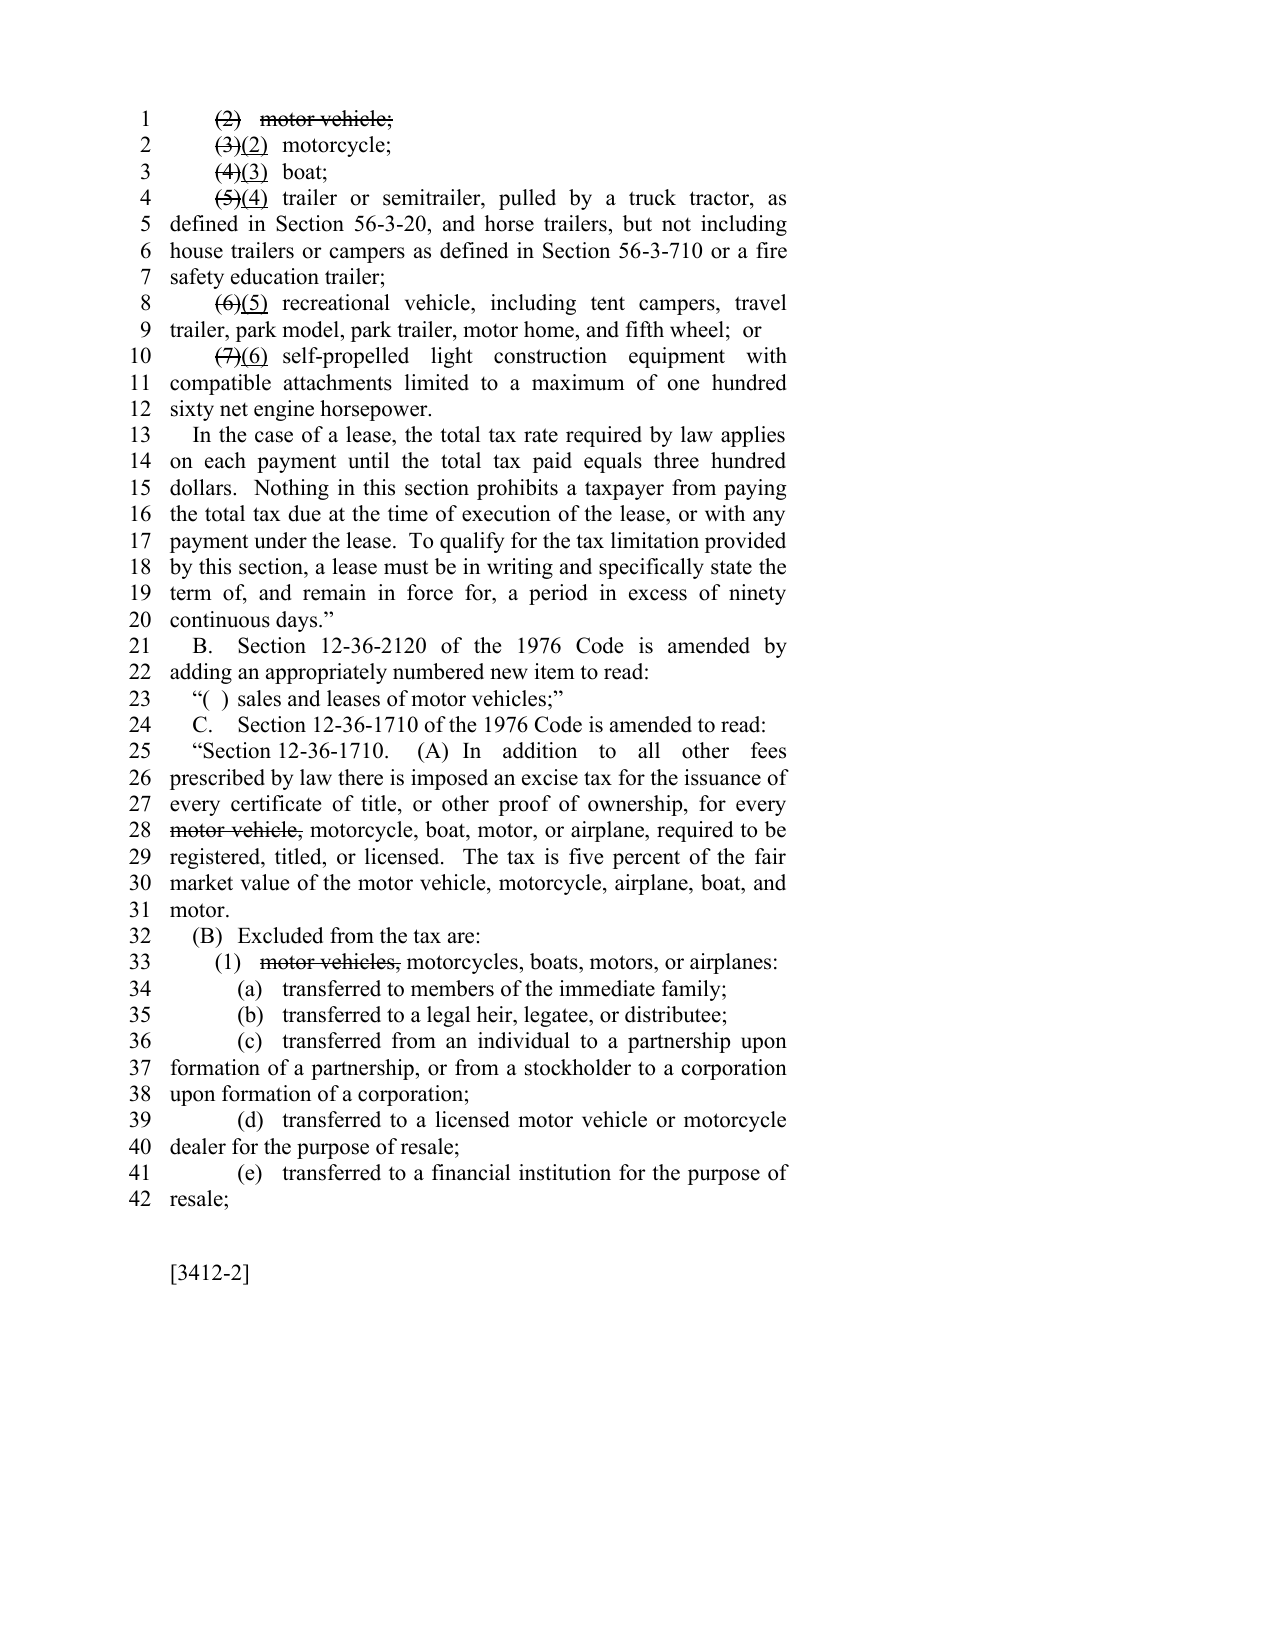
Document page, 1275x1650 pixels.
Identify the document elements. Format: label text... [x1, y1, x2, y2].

text In the case of a lease, the total tax rate required by law applies on each payment until the total tax paid equals three hundred dollars. Nothing in this section prohibits a taxpayer from paying the total tax due at the time of execution of the lease, or with any payment under the lease. To qualify for the tax limitation provided by this section, a lease must be in writing and specifically state the term of, and remain in force for, a period in excess of ninety continuous days.” [169, 421, 787, 632]
text (2) motor vehicle; [169, 105, 787, 131]
text (b) transferred to a legal heir, legatee, or distributee; [169, 1001, 787, 1027]
text C. Section 12-36-1710 of the 1976 Code is amended to read: [169, 711, 787, 737]
text (B) Excluded from the tax are: [169, 922, 787, 948]
text (4)(3) boat; [169, 158, 787, 184]
text (6)(5) recreational vehicle, including tent campers, travel trailer, park model, park trailer, motor home, and fifth wheel; or [169, 289, 787, 342]
text (7)(6) self-propelled light construction equipment with compatible attachments limited to a maximum of one hundred sixty net engine horsepower. [169, 342, 787, 421]
text (5)(4) trailer or semitrailer, pulled by a truck tractor, as defined in Section 56-3-20, and horse trailers, but not including house trailers or campers as defined in Section 56-3-710 or a fire safety education trailer; [169, 184, 787, 289]
text (a) transferred to members of the immediate family; [169, 975, 787, 1001]
text “Section 12-36-1710. (A) In addition to all other fees prescribed by law there is imposed an excise tax for the issuance of every certificate of title, or other proof of ownership, for every motor vehicle, motorcycle, boat, motor, or airplane, required to be registered, titled, or licensed. The tax is five percent of the fair market value of the motor vehicle, motorcycle, airplane, boat, and motor. [169, 737, 787, 922]
text (d) transferred to a licensed motor vehicle or motorcycle dealer for the purpose of resale; [169, 1106, 787, 1159]
text (3)(2) motorcycle; [169, 131, 787, 158]
text B. Section 12-36-2120 of the 1976 Code is amended by adding an appropriately numbered new item to read: [169, 632, 787, 685]
text “( ) sales and leases of motor vehicles;” [169, 685, 787, 711]
text (e) transferred to a financial institution for the purpose of resale; [169, 1159, 787, 1212]
text (c) transferred from an individual to a partnership upon formation of a partnership, or from a stockholder to a corporation upon formation of a corporation; [169, 1027, 787, 1106]
text (1) motor vehicles, motorcycles, boats, motors, or airplanes: [169, 948, 787, 975]
